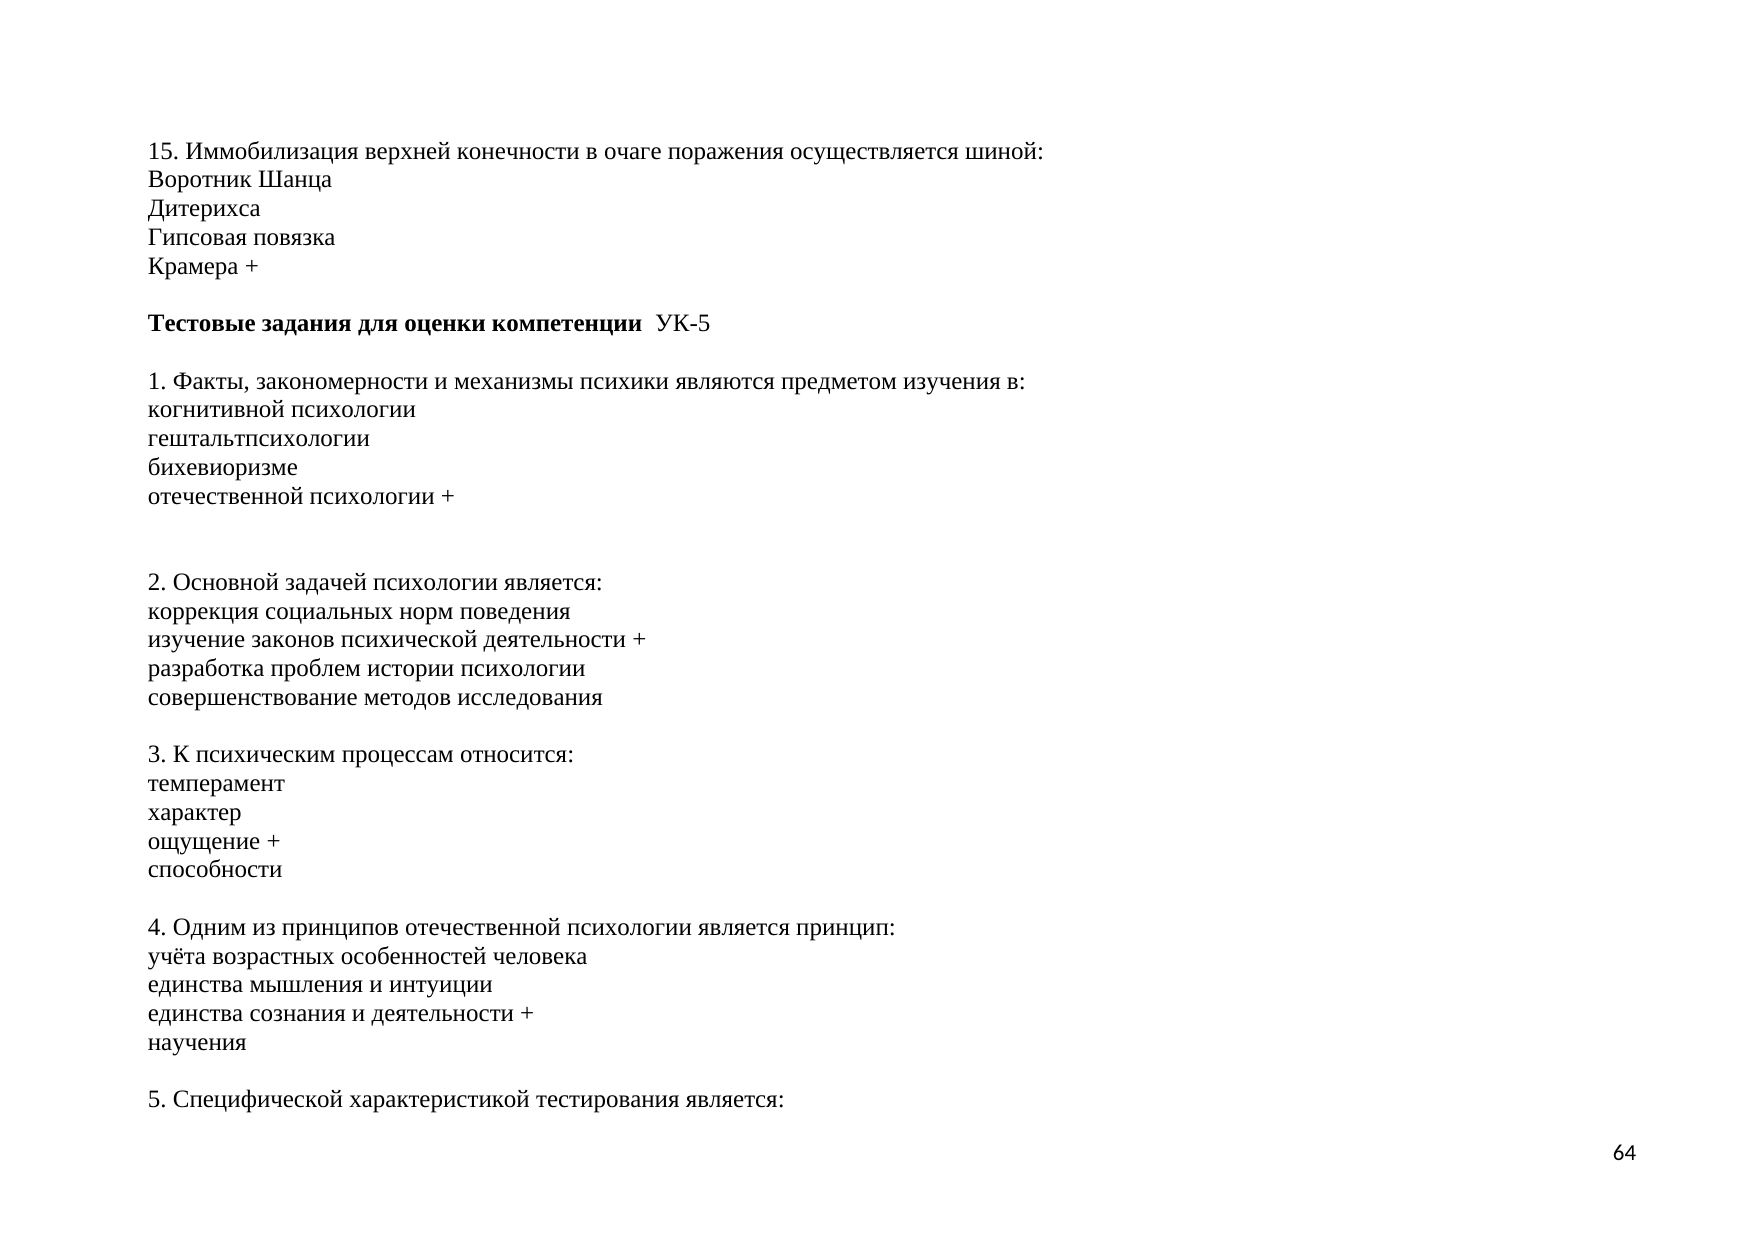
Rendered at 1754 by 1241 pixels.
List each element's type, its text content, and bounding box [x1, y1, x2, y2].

text разработка проблем истории психологии [148, 653, 1636, 682]
text 1. Факты, закономерности и механизмы психики являются предметом изучения в: [148, 366, 1636, 394]
text бихевиоризме [148, 452, 1636, 481]
text единства мышления и интуиции [148, 969, 1636, 998]
text когнитивной психологии [148, 394, 1636, 423]
text изучение законов психической деятельности + [148, 624, 1636, 653]
text 4. Одним из принципов отечественной психологии является принцип: [148, 912, 1636, 941]
text темперамент [148, 768, 1636, 797]
text Гипсовая повязка [148, 222, 1636, 251]
text ощущение + [148, 826, 1636, 854]
text Дитерихса [148, 193, 1636, 222]
text научения [148, 1027, 1636, 1056]
text отечественной психологии + [148, 481, 1636, 509]
text совершенствование методов исследования [148, 682, 1636, 711]
text 15. Иммобилизация верхней конечности в очаге поражения осуществляется шиной: [148, 136, 1636, 164]
text единства сознания и деятельности + [148, 998, 1636, 1027]
text коррекция социальных норм поведения [148, 596, 1636, 624]
text 2. Основной задачей психологии является: [148, 567, 1636, 596]
text способности [148, 854, 1636, 883]
text характер [148, 797, 1636, 826]
text учёта возрастных особенностей человека [148, 941, 1636, 969]
text Воротник Шанца [148, 164, 1636, 193]
text Крамера + [148, 251, 1636, 279]
text 5. Специфической характеристикой тестирования является: [148, 1084, 1636, 1113]
text 3. К психическим процессам относится: [148, 739, 1636, 768]
text гештальтпсихологии [148, 423, 1636, 452]
text Тестовые задания для оценки компетенции УК-5 [148, 308, 1636, 337]
